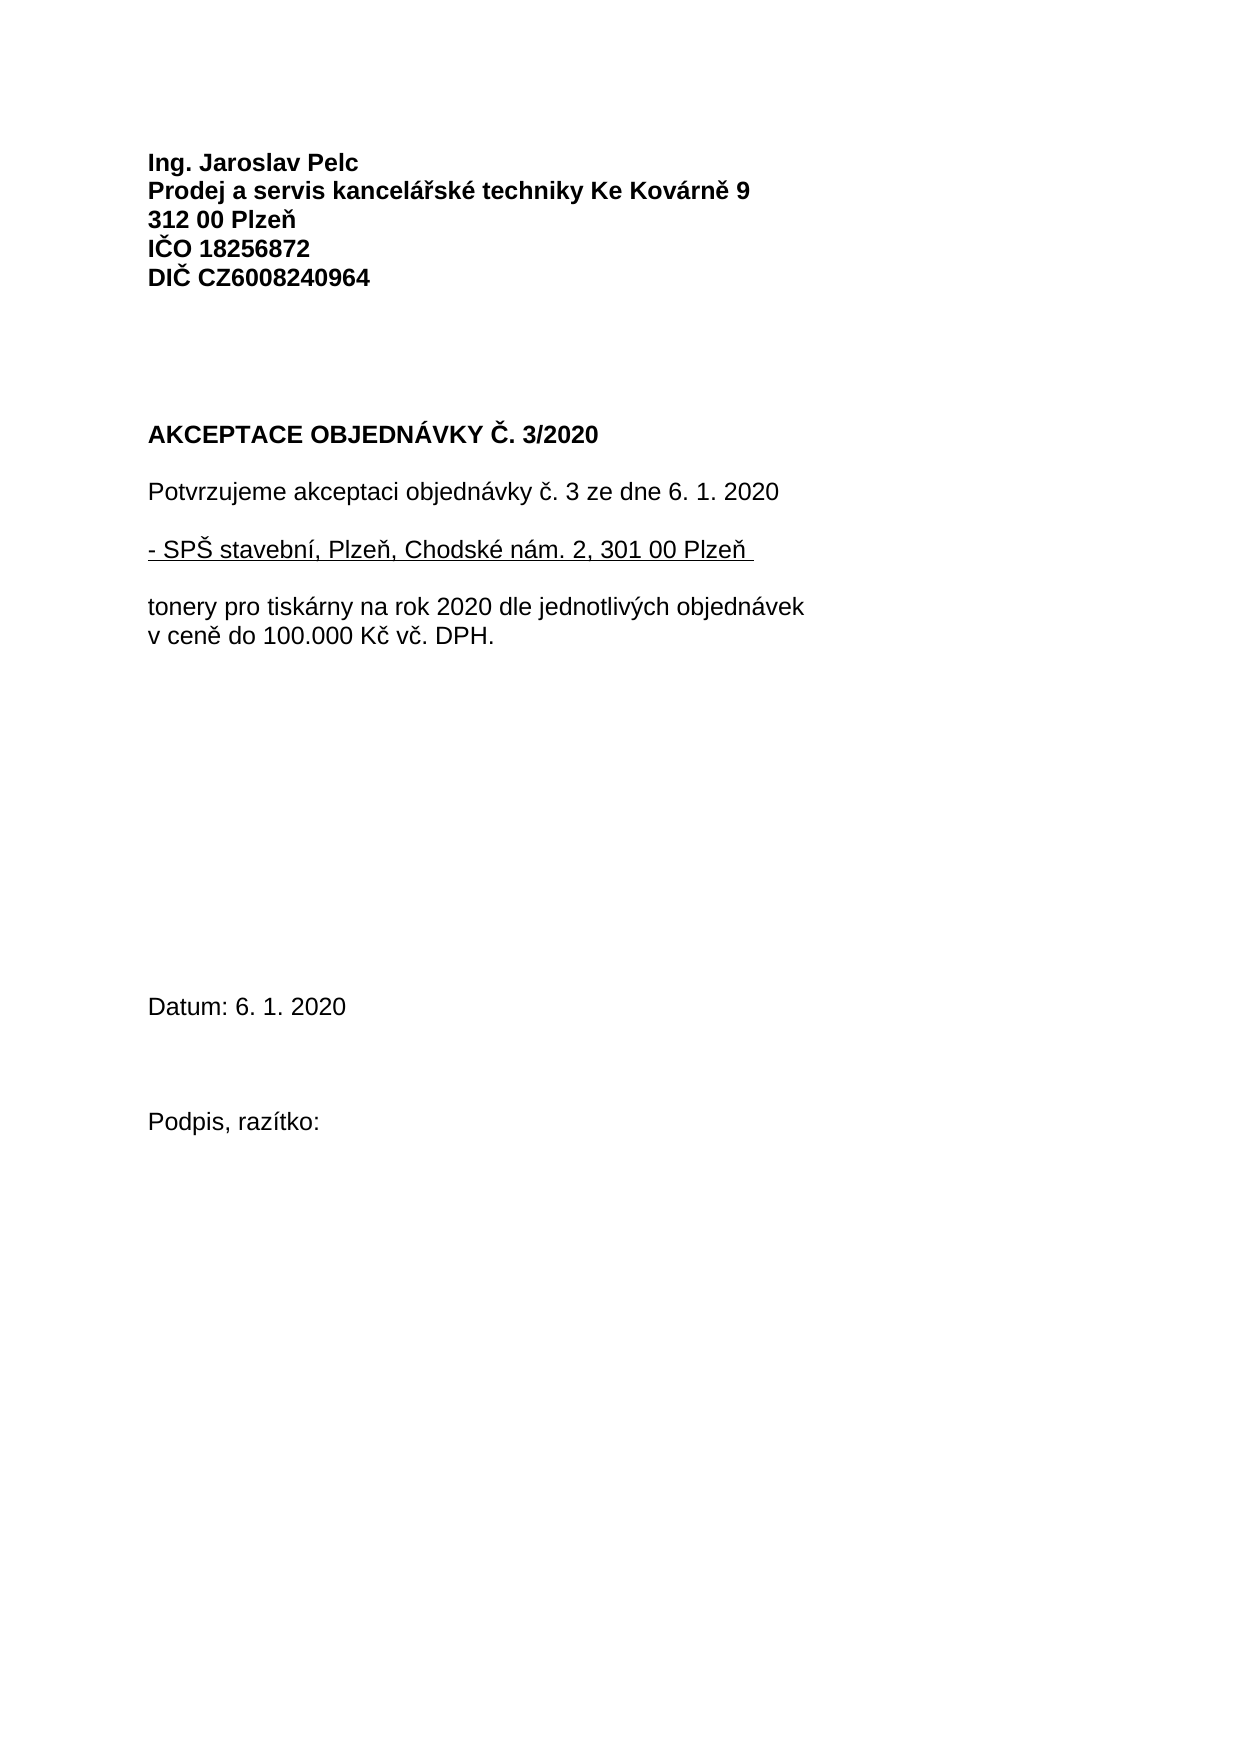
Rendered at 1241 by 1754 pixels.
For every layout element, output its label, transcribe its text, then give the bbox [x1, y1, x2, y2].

text IČO 18256872 [148, 234, 1093, 263]
text Ing. Jaroslav Pelc [148, 148, 1093, 176]
text Prodej a servis kancelářské techniky Ke Kovárně 9 [148, 176, 1093, 205]
text v ceně do 100.000 Kč vč. DPH. [148, 621, 1093, 650]
text 312 00 Plzeň [148, 205, 1093, 234]
text DIČ CZ6008240964 [148, 263, 1093, 291]
text Potvrzujeme akceptaci objednávky č. 3 ze dne 6. 1. 2020 [148, 477, 1073, 506]
text AKCEPTACE OBJEDNÁVKY Č. 3/2020 [148, 420, 1073, 448]
text Datum: 6. 1. 2020 [148, 992, 1073, 1021]
text Podpis, razítko: [148, 1107, 1073, 1136]
text - SPŠ stavební, Plzeň, Chodské nám. 2, 301 00 Plzeň [148, 535, 1073, 563]
text tonery pro tiskárny na rok 2020 dle jednotlivých objednávek [148, 592, 1093, 621]
